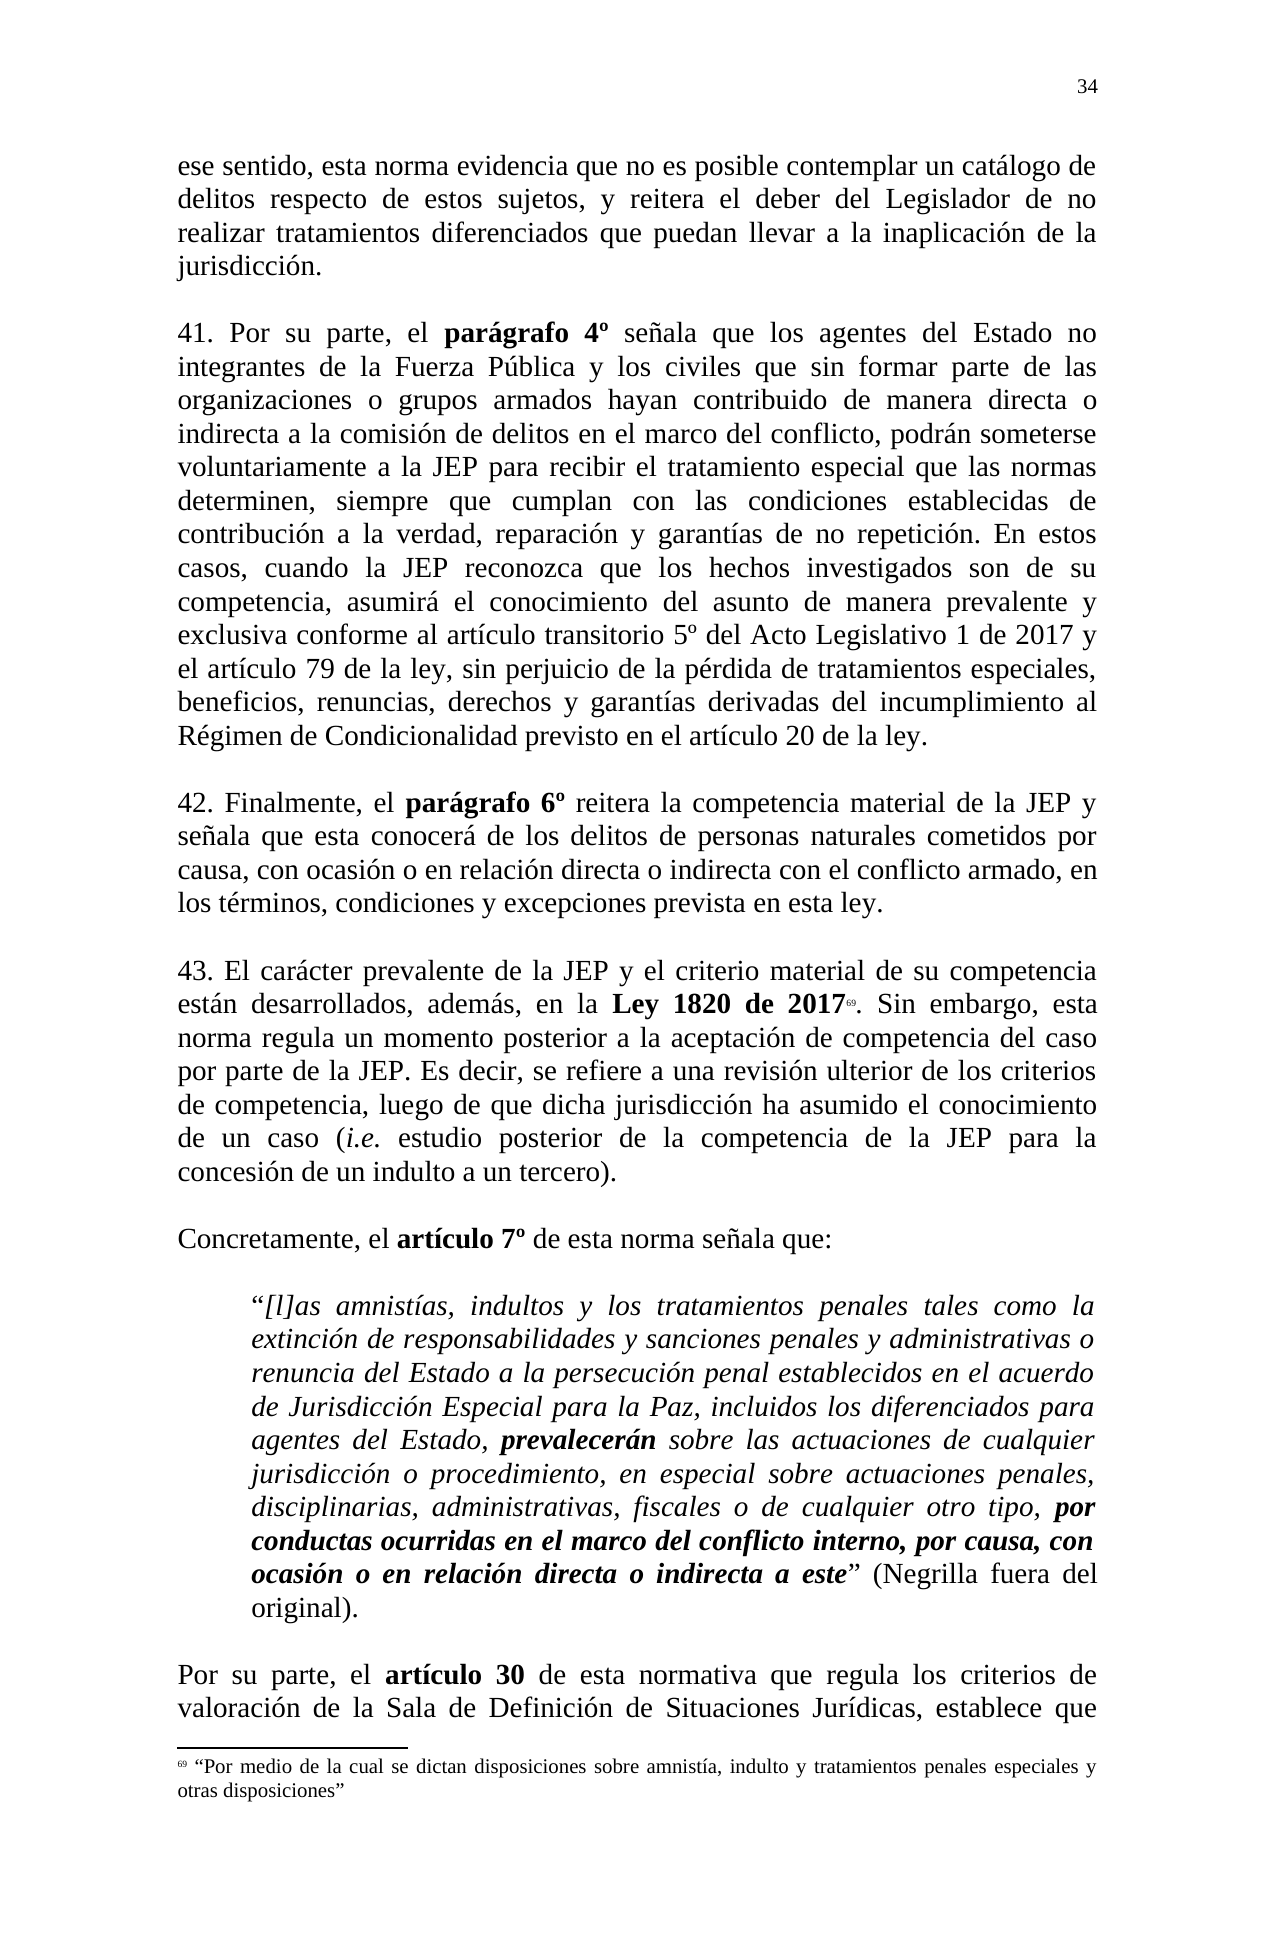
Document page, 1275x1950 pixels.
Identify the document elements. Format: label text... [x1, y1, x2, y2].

text “[l]as amnistías, indultos y los tratamientos penales tales como la extinción de responsabilidades y sanciones penales y administrativas o renuncia del Estado a la persecución penal establecidos en el acuerdo de Jurisdicción Especial para la Paz, incluidos los diferenciados para agentes del Estado, prevalecerán sobre las actuaciones de cualquier jurisdicción o procedimiento, en especial sobre actuaciones penales, disciplinarias, administrativas, fiscales o de cualquier otro tipo, por conductas ocurridas en el marco del conflicto interno, por causa, con ocasión o en relación directa o indirecta a este” (Negrilla fuera del original). [251, 1288, 1098, 1623]
text 42. Finalmente, el parágrafo 6º reitera la competencia material de la JEP y señala que esta conocerá de los delitos de personas naturales cometidos por causa, con ocasión o en relación directa o indirecta con el conflicto armado, en los términos, condiciones y excepciones prevista en esta ley. [177, 785, 1098, 919]
text 43. El carácter prevalente de la JEP y el criterio material de su competencia están desarrollados, además, en la Ley 1820 de 2017. Sin embargo, esta norma regula un momento posterior a la aceptación de competencia del caso por parte de la JEP. Es decir, se refiere a una revisión ulterior de los criterios de competencia, luego de que dicha jurisdicción ha asumido el conocimiento de un caso (i.e. estudio posterior de la competencia de la JEP para la concesión de un indulto a un tercero). [177, 953, 1098, 1187]
text 41. Por su parte, el parágrafo 4º señala que los agentes del Estado no integrantes de la Fuerza Pública y los civiles que sin formar parte de las organizaciones o grupos armados hayan contribuido de manera directa o indirecta a la comisión de delitos en el marco del conflicto, podrán someterse voluntariamente a la JEP para recibir el tratamiento especial que las normas determinen, siempre que cumplan con las condiciones establecidas de contribución a la verdad, reparación y garantías de no repetición. En estos casos, cuando la JEP reconozca que los hechos investigados son de su competencia, asumirá el conocimiento del asunto de manera prevalente y exclusiva conforme al artículo transitorio 5º del Acto Legislativo 1 de 2017 y el artículo 79 de la ley, sin perjuicio de la pérdida de tratamientos especiales, beneficios, renuncias, derechos y garantías derivadas del incumplimiento al Régimen de Condicionalidad previsto en el artículo 20 de la ley. [177, 315, 1098, 751]
text Concretamente, el artículo 7º de esta norma señala que: [177, 1221, 1098, 1254]
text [177, 1657, 1098, 1724]
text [177, 148, 1098, 282]
